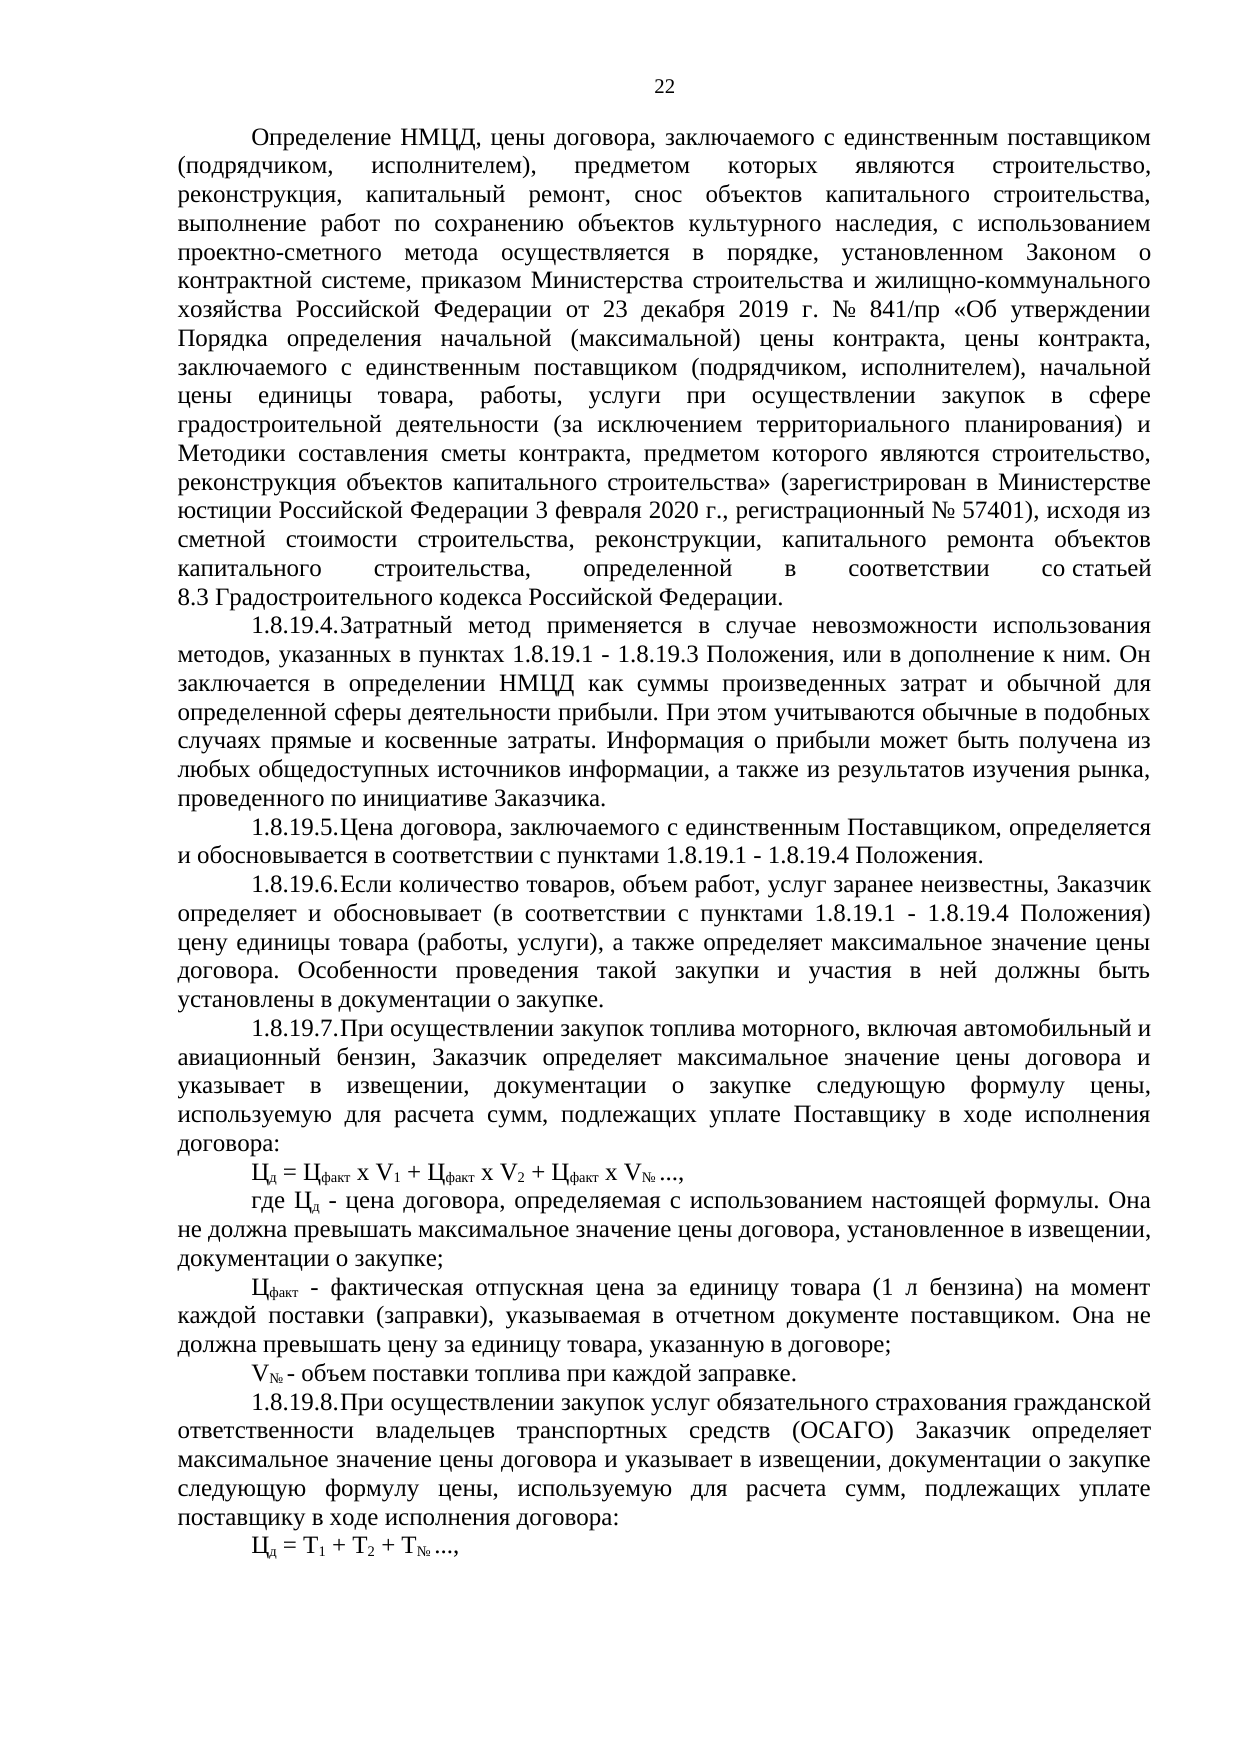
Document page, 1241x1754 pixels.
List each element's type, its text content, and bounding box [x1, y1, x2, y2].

text Цфакт - фактическая отпускная цена за единицу товара (1 л бензина) на момент каждой поставки (заправки), указываемая в отчетном документе поставщиком. Она не должна превышать цену за единицу товара, указанную в договоре; [177, 1272, 1152, 1358]
list Цена договора, заключаемого с единственным Поставщиком, определяется и обосновывается в соответствии с пунктами 1.8.19.1 - 1.8.19.4 Положения. [177, 812, 1152, 869]
text Цд = Цфакт x V1 + Цфакт x V2 + Цфакт x V№ ..., [177, 1157, 1152, 1186]
text Определение НМЦД, цены договора, заключаемого с единственным поставщиком (подрядчиком, исполнителем), предметом которых являются строительство, реконструкция, капитальный ремонт, снос объектов капитального строительства, выполнение работ по сохранению объектов культурного наследия, с использованием проектно-сметного метода осуществляется в порядке, установленном Законом о контрактной системе, приказом Министерства строительства и жилищно-коммунального хозяйства Российской Федерации от 23 декабря 2019 г. № 841/пр «Об утверждении Порядка определения начальной (максимальной) цены контракта, цены контракта, заключаемого с единственным поставщиком (подрядчиком, исполнителем), начальной цены единицы товара, работы, услуги при осуществлении закупок в сфере градостроительной деятельности (за исключением территориального планирования) и Методики составления сметы контракта, предметом которого являются строительство, реконструкция объектов капитального строительства» (зарегистрирован в Министерстве юстиции Российской Федерации 3 февраля 2020 г., регистрационный № 57401), исходя из сметной стоимости строительства, реконструкции, капитального ремонта объектов капитального строительства, определенной в соответствии со статьей 8.3 Градостроительного кодекса Российской Федерации. [177, 122, 1152, 611]
text где Цд - цена договора, определяемая с использованием настоящей формулы. Она не должна превышать максимальное значение цены договора, установленное в извещении, документации о закупке; [177, 1186, 1152, 1272]
list Если количество товаров, объем работ, услуг заранее неизвестны, Заказчик определяет и обосновывает (в соответствии с пунктами 1.8.19.1 - 1.8.19.4 Положения) цену единицы товара (работы, услуги), а также определяет максимальное значение цены договора. Особенности проведения такой закупки и участия в ней должны быть установлены в документации о закупке. [177, 869, 1152, 1013]
list При осуществлении закупок услуг обязательного страхования гражданской ответственности владельцев транспортных средств (ОСАГО) Заказчик определяет максимальное значение цены договора и указывает в извещении, документации о закупке следующую формулу цены, используемую для расчета сумм, подлежащих уплате поставщику в ходе исполнения договора: [177, 1387, 1152, 1531]
list Затратный метод применяется в случае невозможности использования методов, указанных в пунктах 1.8.19.1 - 1.8.19.3 Положения, или в дополнение к ним. Он заключается в определении НМЦД как суммы произведенных затрат и обычной для определенной сферы деятельности прибыли. При этом учитываются обычные в подобных случаях прямые и косвенные затраты. Информация о прибыли может быть получена из любых общедоступных источников информации, а также из результатов изучения рынка, проведенного по инициативе Заказчика. [177, 611, 1152, 812]
list При осуществлении закупок топлива моторного, включая автомобильный и авиационный бензин, Заказчик определяет максимальное значение цены договора и указывает в извещении, документации о закупке следующую формулу цены, используемую для расчета сумм, подлежащих уплате Поставщику в ходе исполнения договора: [177, 1013, 1152, 1157]
text V№ - объем поставки топлива при каждой заправке. [177, 1358, 1152, 1387]
text Цд = Т1 + Т2 + Т№ ..., [177, 1531, 1152, 1559]
